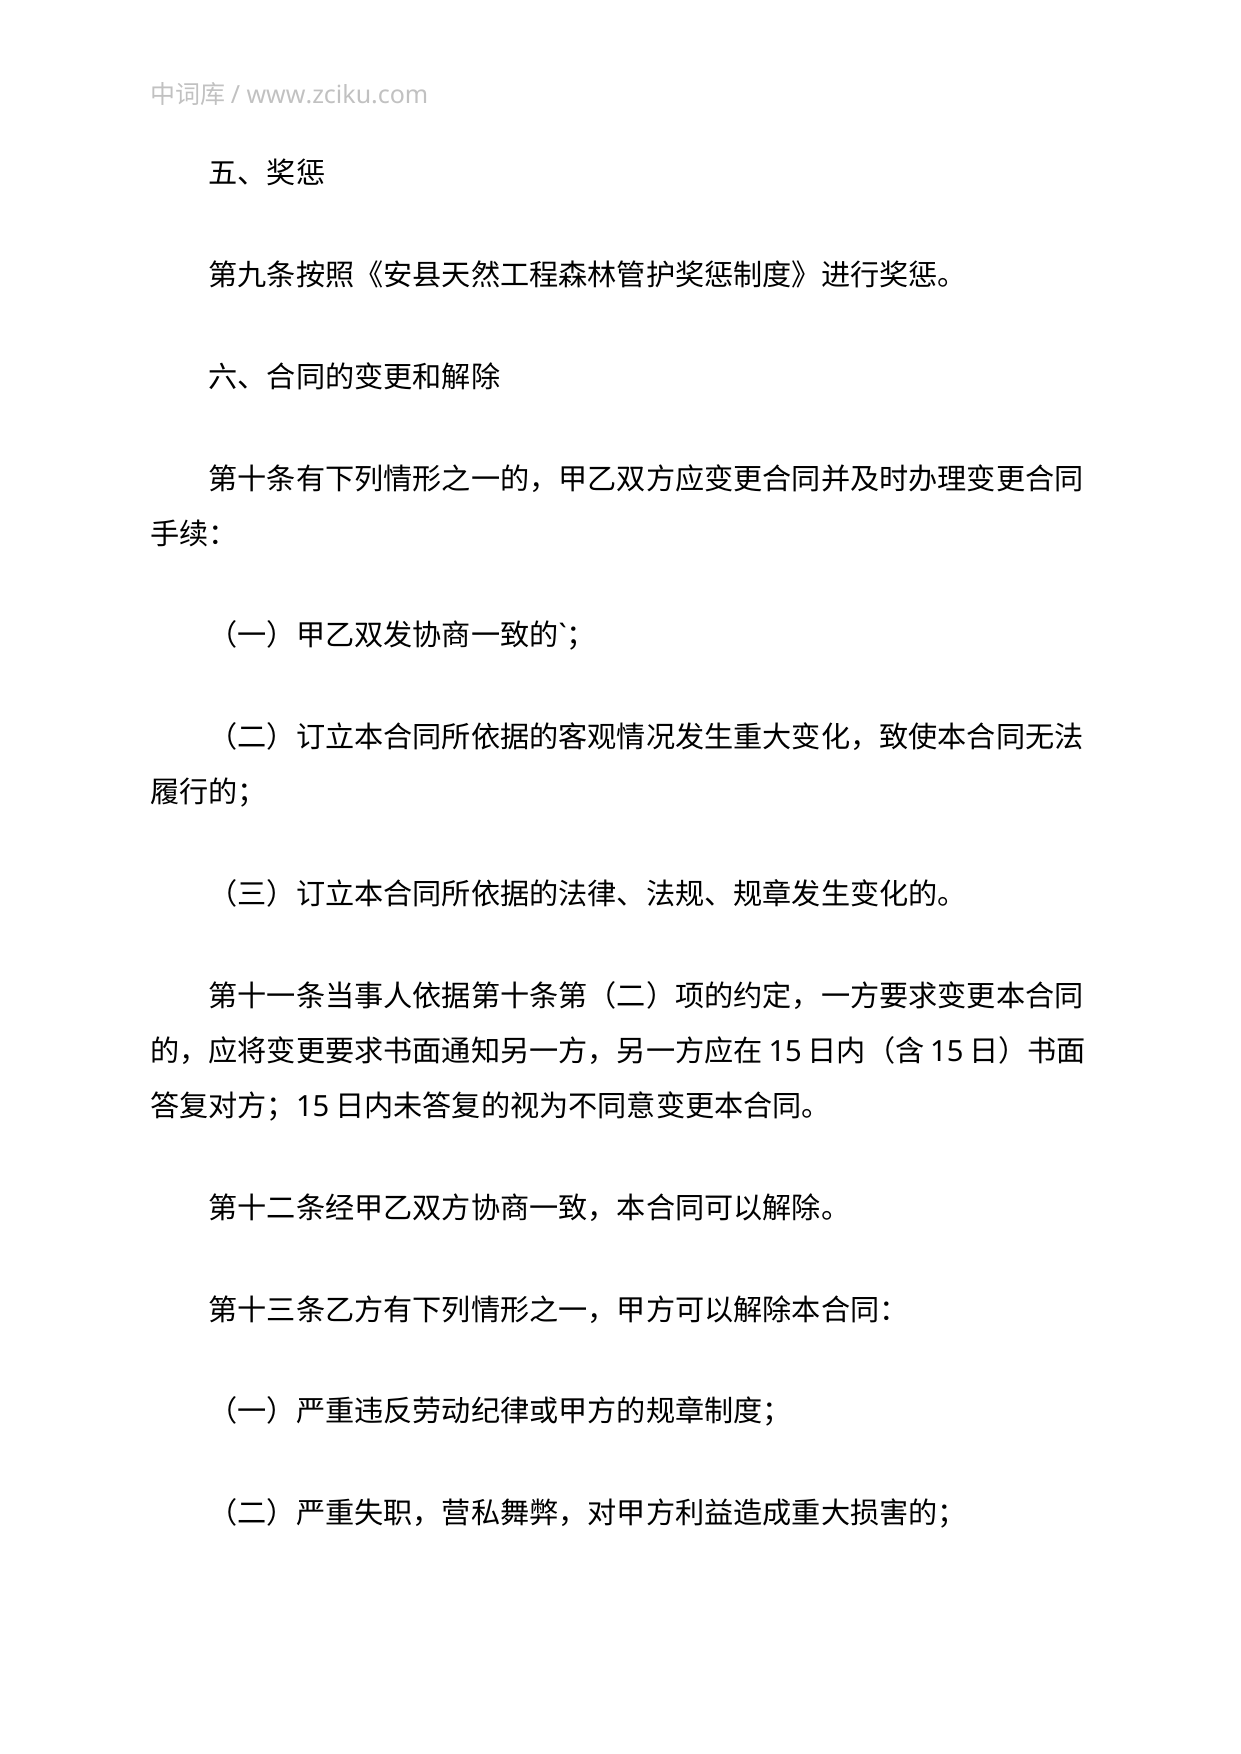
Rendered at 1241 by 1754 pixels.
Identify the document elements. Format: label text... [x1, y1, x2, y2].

text 第九条按照《安县天然工程森林管护奖惩制度》进行奖惩。 [150, 252, 1090, 294]
text （二）严重失职，营私舞弊，对甲方利益造成重大损害的； [150, 1489, 1090, 1532]
text 六、合同的变更和解除 [150, 353, 1090, 396]
text 第十一条当事人依据第十条第（二）项的约定，一方要求变更本合同的，应将变更要求书面通知另一方，另一方应在15日内（含15日）书面答复对方；15日内未答复的视为不同意变更本合同。 [150, 972, 1090, 1125]
text （一）甲乙双发协商一致的`； [150, 612, 1090, 654]
text 五、奖惩 [150, 150, 1090, 192]
text 第十条有下列情形之一的，甲乙双方应变更合同并及时办理变更合同手续： [150, 455, 1090, 552]
text （二）订立本合同所依据的客观情况发生重大变化，致使本合同无法履行的； [150, 714, 1090, 811]
text （一）严重违反劳动纪律或甲方的规章制度； [150, 1388, 1090, 1430]
text 第十三条乙方有下列情形之一，甲方可以解除本合同： [150, 1286, 1090, 1328]
text 第十二条经甲乙双方协商一致，本合同可以解除。 [150, 1184, 1090, 1227]
text （三）订立本合同所依据的法律、法规、规章发生变化的。 [150, 871, 1090, 913]
